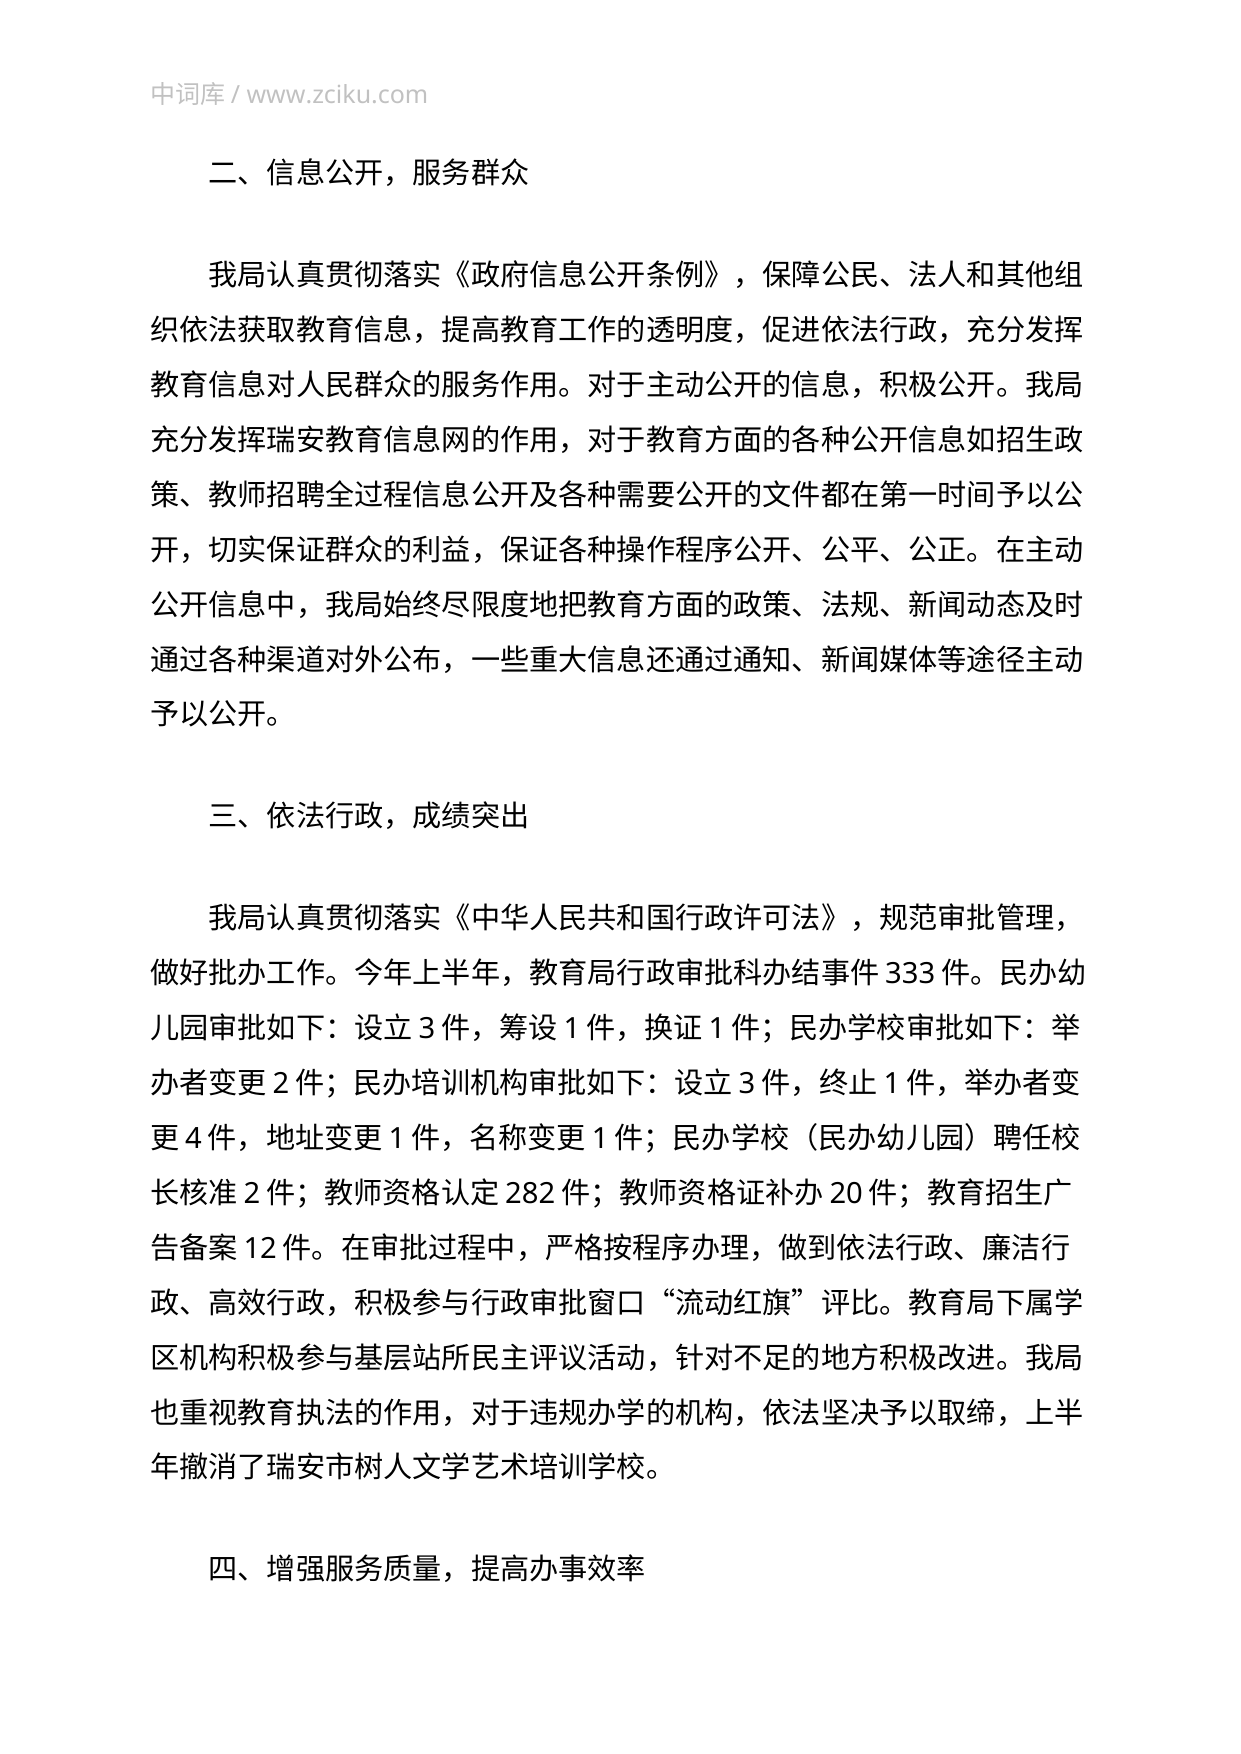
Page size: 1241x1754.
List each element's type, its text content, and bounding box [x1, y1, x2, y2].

text 二、信息公开，服务群众 [150, 150, 1090, 192]
text 我局认真贯彻落实《中华人民共和国行政许可法》，规范审批管理，做好批办工作。今年上半年，教育局行政审批科办结事件333件。民办幼儿园审批如下：设立3件，筹设1件，换证1件；民办学校审批如下：举办者变更2件；民办培训机构审批如下：设立3件，终止1件，举办者变更4件，地址变更1件，名称变更1件；民办学校（民办幼儿园）聘任校长核准2件；教师资格认定282件；教师资格证补办20件；教育招生广告备案12件。在审批过程中，严格按程序办理，做到依法行政、廉洁行政、高效行政，积极参与行政审批窗口“流动红旗”评比。教育局下属学区机构积极参与基层站所民主评议活动，针对不足的地方积极改进。我局也重视教育执法的作用，对于违规办学的机构，依法坚决予以取缔，上半年撤消了瑞安市树人文学艺术培训学校。 [150, 894, 1090, 1486]
text 我局认真贯彻落实《政府信息公开条例》，保障公民、法人和其他组织依法获取教育信息，提高教育工作的透明度，促进依法行政，充分发挥教育信息对人民群众的服务作用。对于主动公开的信息，积极公开。我局充分发挥瑞安教育信息网的作用，对于教育方面的各种公开信息如招生政策、教师招聘全过程信息公开及各种需要公开的文件都在第一时间予以公开，切实保证群众的利益，保证各种操作程序公开、公平、公正。在主动公开信息中，我局始终尽限度地把教育方面的政策、法规、新闻动态及时通过各种渠道对外公布，一些重大信息还通过通知、新闻媒体等途径主动予以公开。 [150, 252, 1090, 733]
text 三、依法行政，成绩突出 [150, 793, 1090, 835]
text 四、增强服务质量，提高办事效率 [150, 1546, 1090, 1588]
